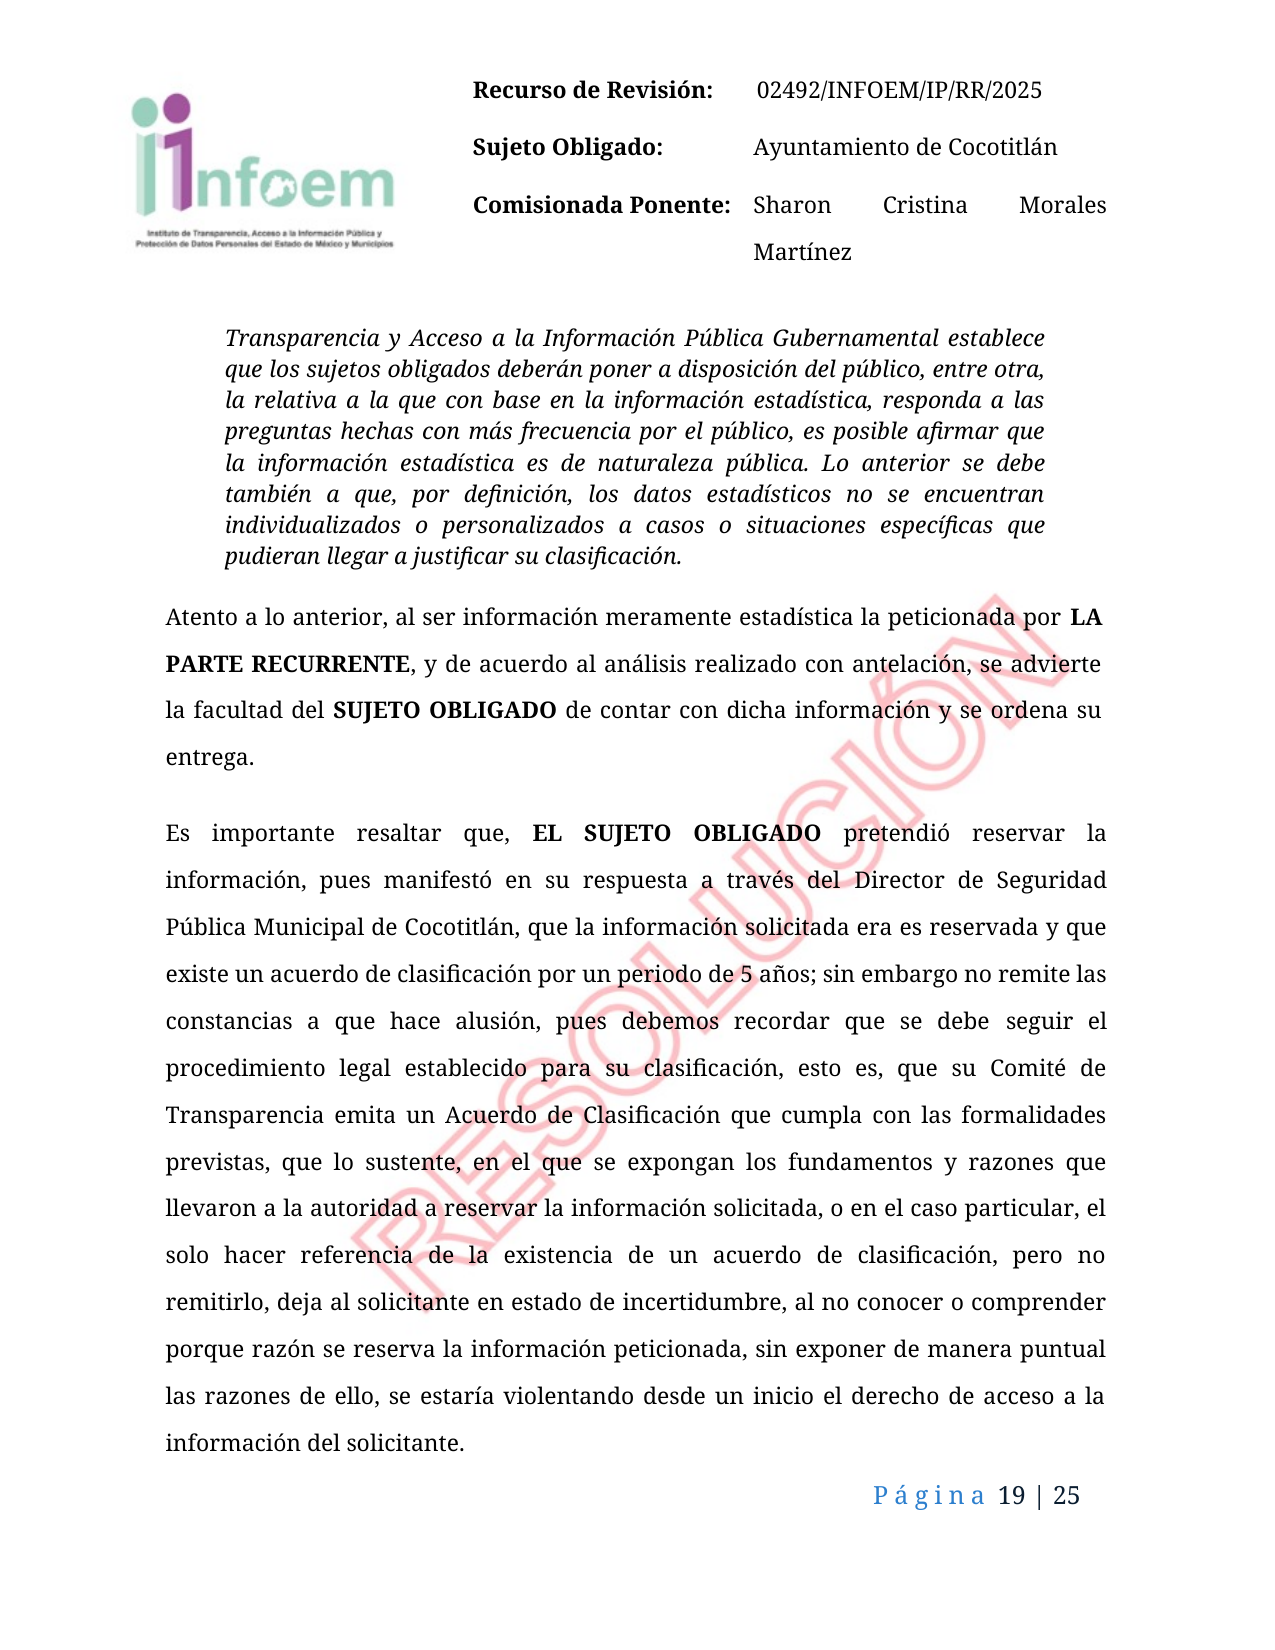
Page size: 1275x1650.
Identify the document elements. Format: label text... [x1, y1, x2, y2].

text Atento a lo anterior, al ser información meramente estadística la peticionada por LA PARTE RECURRENTE, y de acuerdo al análisis realizado con antelación, se advierte la facultad del SUJETO OBLIGADO de contar con dicha información y se ordena su entrega. [165, 601, 1102, 772]
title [224, 321, 1048, 571]
text Es importante resaltar que, EL SUJETO OBLIGADO pretendió reservar la información, pues manifestó en su respuesta a través del Director de Seguridad Pública Municipal de Cocotitlán, que la información solicitada era es reservada y que existe un acuerdo de clasificación por un periodo de 5 años; sin embargo no remite las constancias a que hace alusión, pues debemos recordar que se debe seguir el procedimiento legal establecido para su clasificación, esto es, que su Comité de Transparencia emita un Acuerdo de Clasificación que cumpla con las formalidades previstas, que lo sustente, en el que se expongan los fundamentos y razones que llevaron a la autoridad a reservar la información solicitada, o en el caso particular, el solo hacer referencia de la existencia de un acuerdo de clasificación, pero no remitirlo, deja al solicitante en estado de incertidumbre, al no conocer o comprender porque razón se reserva la información peticionada, sin exponer de manera puntual las razones de ello, se estaría violentando desde un inicio el derecho de acceso a la información del solicitante. [165, 817, 1107, 1458]
picture [2, 29, 1275, 1650]
